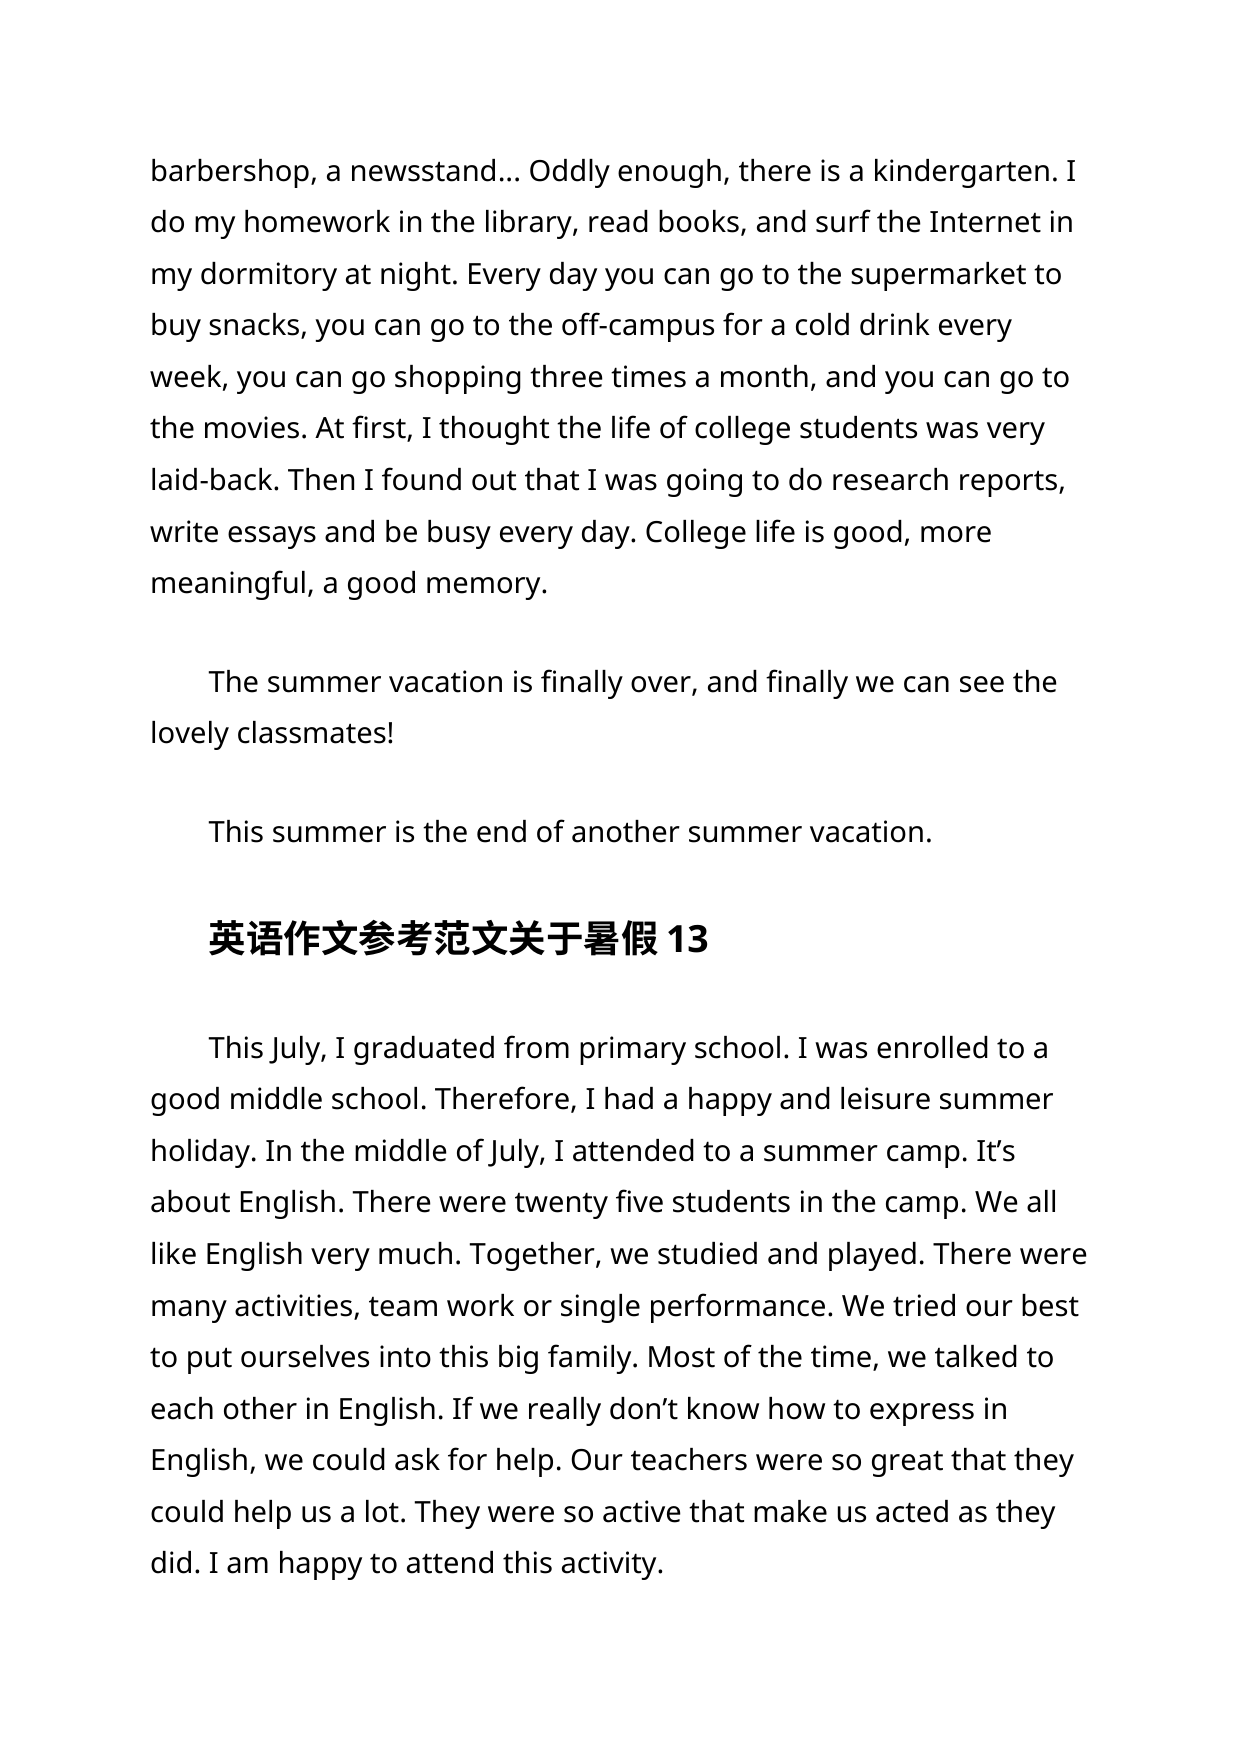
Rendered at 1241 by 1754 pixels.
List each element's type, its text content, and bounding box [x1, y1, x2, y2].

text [150, 150, 1090, 602]
text The summer vacation is finally over, and finally we can see the lovely classmates! [150, 661, 1090, 752]
text 英语作文参考范文关于暑假13 [150, 909, 1090, 964]
text This summer is the end of another summer vacation. [150, 811, 1090, 851]
text This July, I graduated from primary school. I was enrolled to a good middle school. Therefore, I had a happy and leisure summer holiday. In the middle of July, I attended to a summer camp. It’s about English. There were twenty five students in the camp. We all like English very much. Together, we studied and played. There were many activities, team work or single performance. We tried our best to put ourselves into this big family. Most of the time, we talked to each other in English. If we really don’t know how to express in English, we could ask for help. Our teachers were so great that they could help us a lot. They were so active that make us acted as they did. I am happy to attend this activity. [150, 1027, 1090, 1582]
